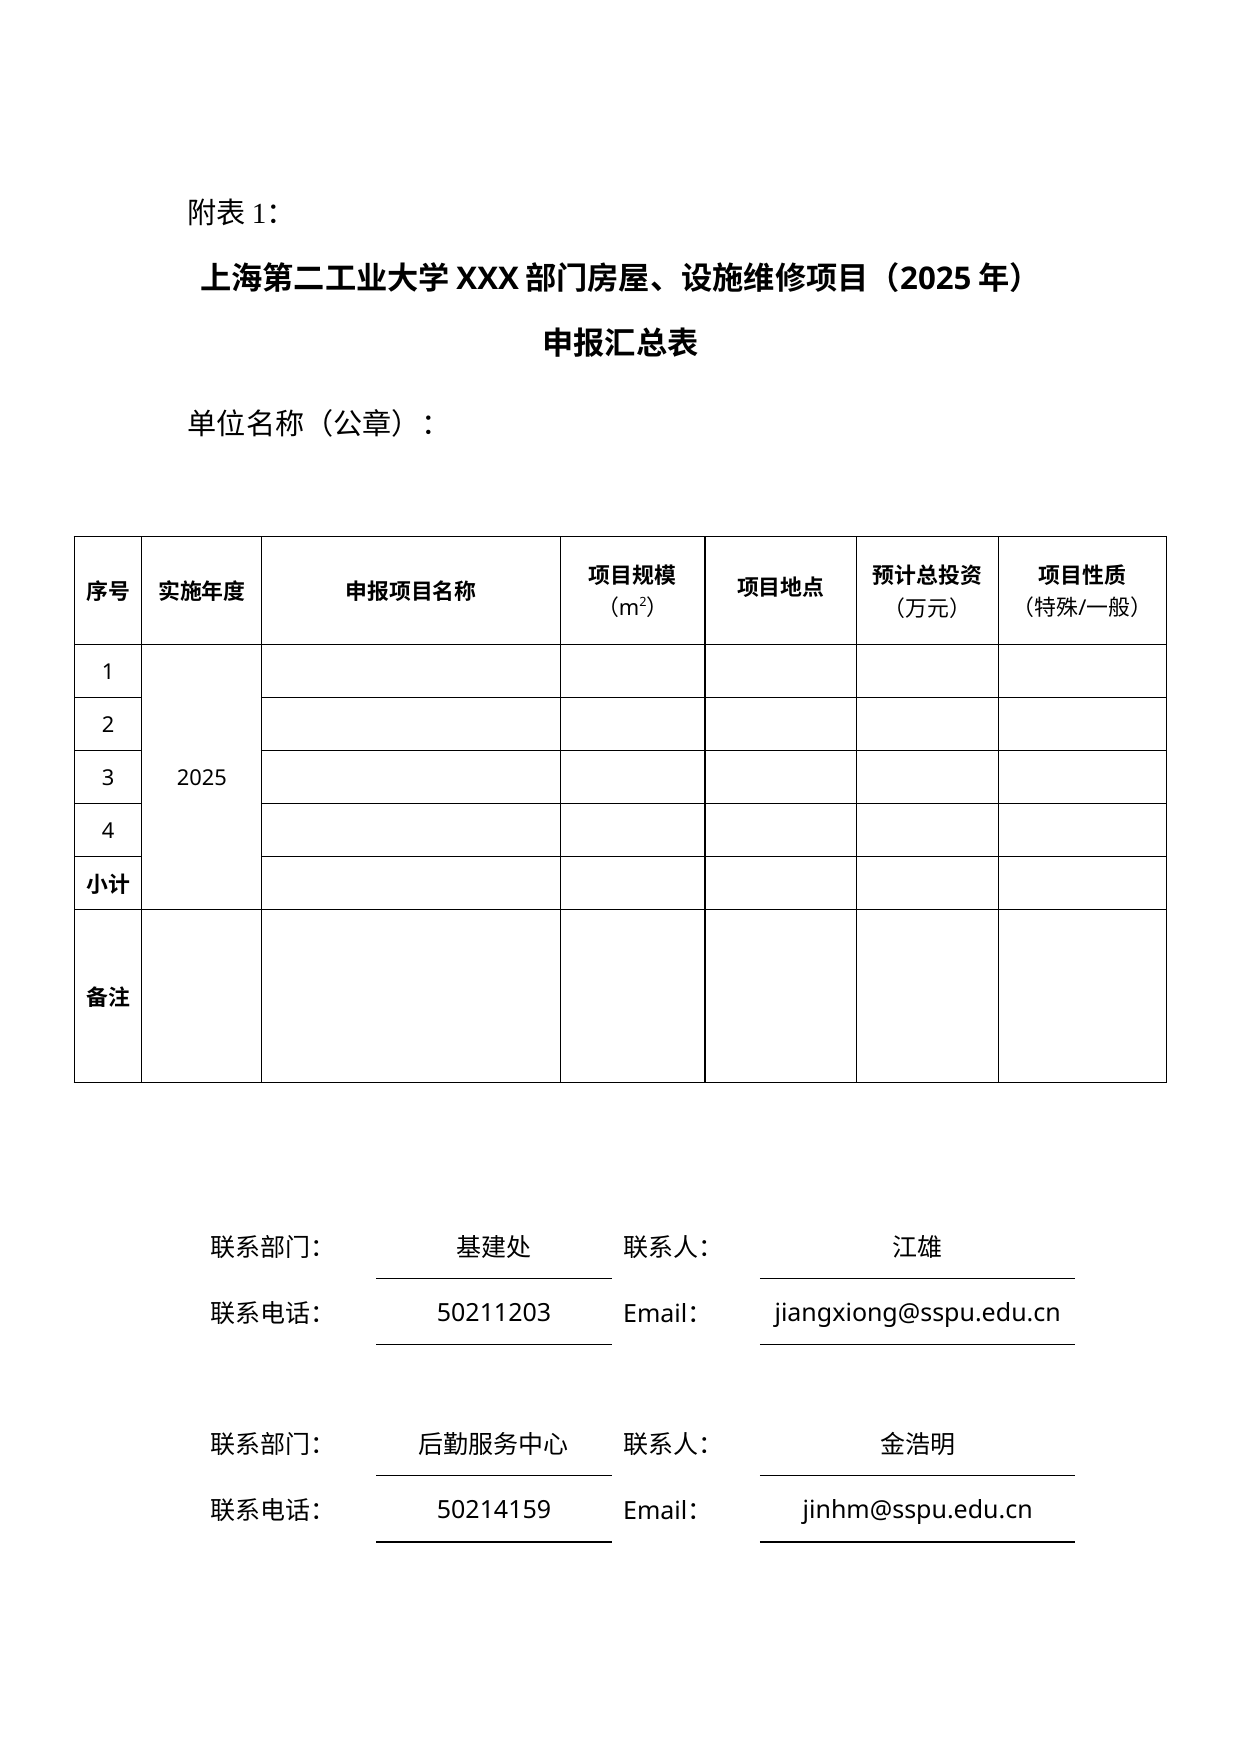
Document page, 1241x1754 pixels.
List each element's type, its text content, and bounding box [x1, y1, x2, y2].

table_cell [262, 857, 560, 909]
table_cell 1 [75, 645, 141, 697]
table_cell [561, 645, 704, 697]
table_cell [857, 698, 998, 750]
table_cell 50211203 [376, 1279, 612, 1344]
table_cell [561, 804, 704, 856]
table_header 联系部门： [199, 1410, 376, 1475]
table_cell [857, 910, 998, 1082]
table_cell [706, 698, 856, 750]
table_header 江雄 [760, 1213, 1075, 1278]
table_header 申报项目名称 [262, 537, 560, 643]
table_cell [706, 910, 856, 1082]
table_cell [999, 698, 1166, 750]
text 单位名称（公章）： [187, 389, 1053, 454]
text 附表1： [187, 178, 1053, 243]
table_cell [262, 645, 560, 697]
table_cell 联系电话： [199, 1475, 376, 1541]
table_cell [857, 857, 998, 909]
table_cell [999, 857, 1166, 909]
table_cell [706, 751, 856, 803]
table_header 基建处 [376, 1213, 612, 1278]
table_cell [561, 857, 704, 909]
table_cell [142, 910, 261, 1082]
text 上海第二工业大学XXX部门房屋、设施维修项目（2025年） [187, 243, 1053, 308]
table_cell Email： [612, 1475, 760, 1541]
table_cell [857, 645, 998, 697]
table_cell jiangxiong@sspu.edu.cn [760, 1279, 1075, 1344]
table_cell 备注 [75, 910, 141, 1082]
table_cell 4 [75, 804, 141, 856]
table_cell [262, 910, 560, 1082]
table_cell [999, 910, 1166, 1082]
table_cell [999, 751, 1166, 803]
table_header 项目规模 （m2） [561, 537, 704, 643]
table_cell [262, 804, 560, 856]
table_header 联系人： [612, 1410, 760, 1475]
table_header 后勤服务中心 [376, 1410, 612, 1475]
table_cell 2 [75, 698, 141, 750]
table_cell [999, 804, 1166, 856]
table_cell [262, 698, 560, 750]
table_cell [561, 751, 704, 803]
table_cell [706, 804, 856, 856]
table_header 项目地点 [706, 537, 856, 643]
table_cell [561, 910, 704, 1082]
table_header 联系部门： [199, 1213, 376, 1278]
table_cell [999, 645, 1166, 697]
table_cell [561, 698, 704, 750]
table_header 项目性质 （特殊/一般） [999, 537, 1166, 643]
table_cell [857, 751, 998, 803]
table_cell [857, 804, 998, 856]
table_header 金浩明 [760, 1410, 1075, 1475]
table_cell [706, 645, 856, 697]
table_header 预计总投资 （万元） [857, 537, 998, 643]
table_cell 2025 [142, 645, 261, 909]
table_header 实施年度 [142, 537, 261, 643]
table_cell 联系电话： [199, 1278, 376, 1344]
table_cell Email： [612, 1278, 760, 1344]
text 申报汇总表 [187, 308, 1053, 373]
table_cell 小计 [75, 857, 141, 909]
table_cell 3 [75, 751, 141, 803]
table_header 联系人： [612, 1213, 760, 1278]
table_cell jinhm@sspu.edu.cn [760, 1476, 1075, 1541]
table_header 序号 [75, 537, 141, 643]
table_cell [262, 751, 560, 803]
table_cell [706, 857, 856, 909]
table_cell 50214159 [376, 1476, 612, 1541]
